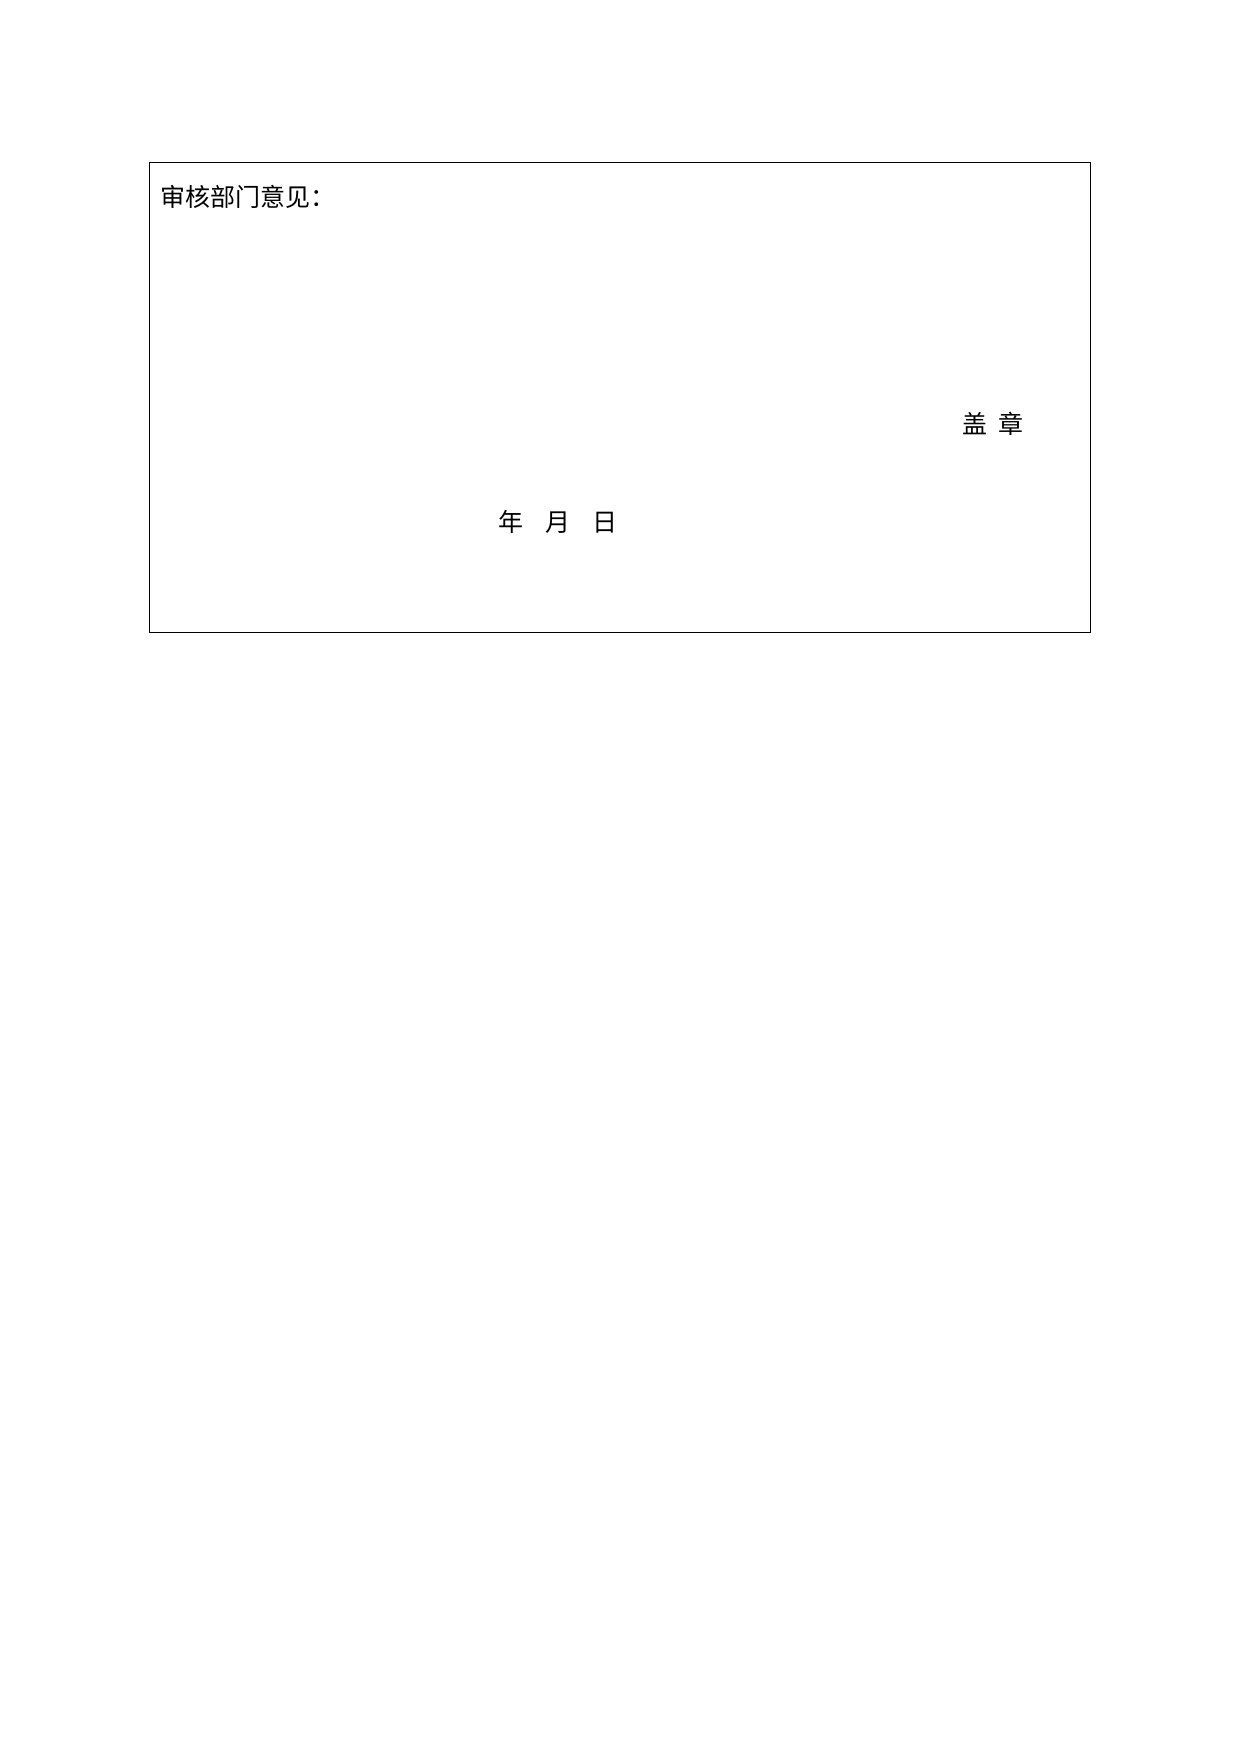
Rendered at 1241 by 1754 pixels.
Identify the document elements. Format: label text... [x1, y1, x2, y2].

table_cell 审核部门意见： 盖 章 年 月 日 [150, 163, 1090, 632]
